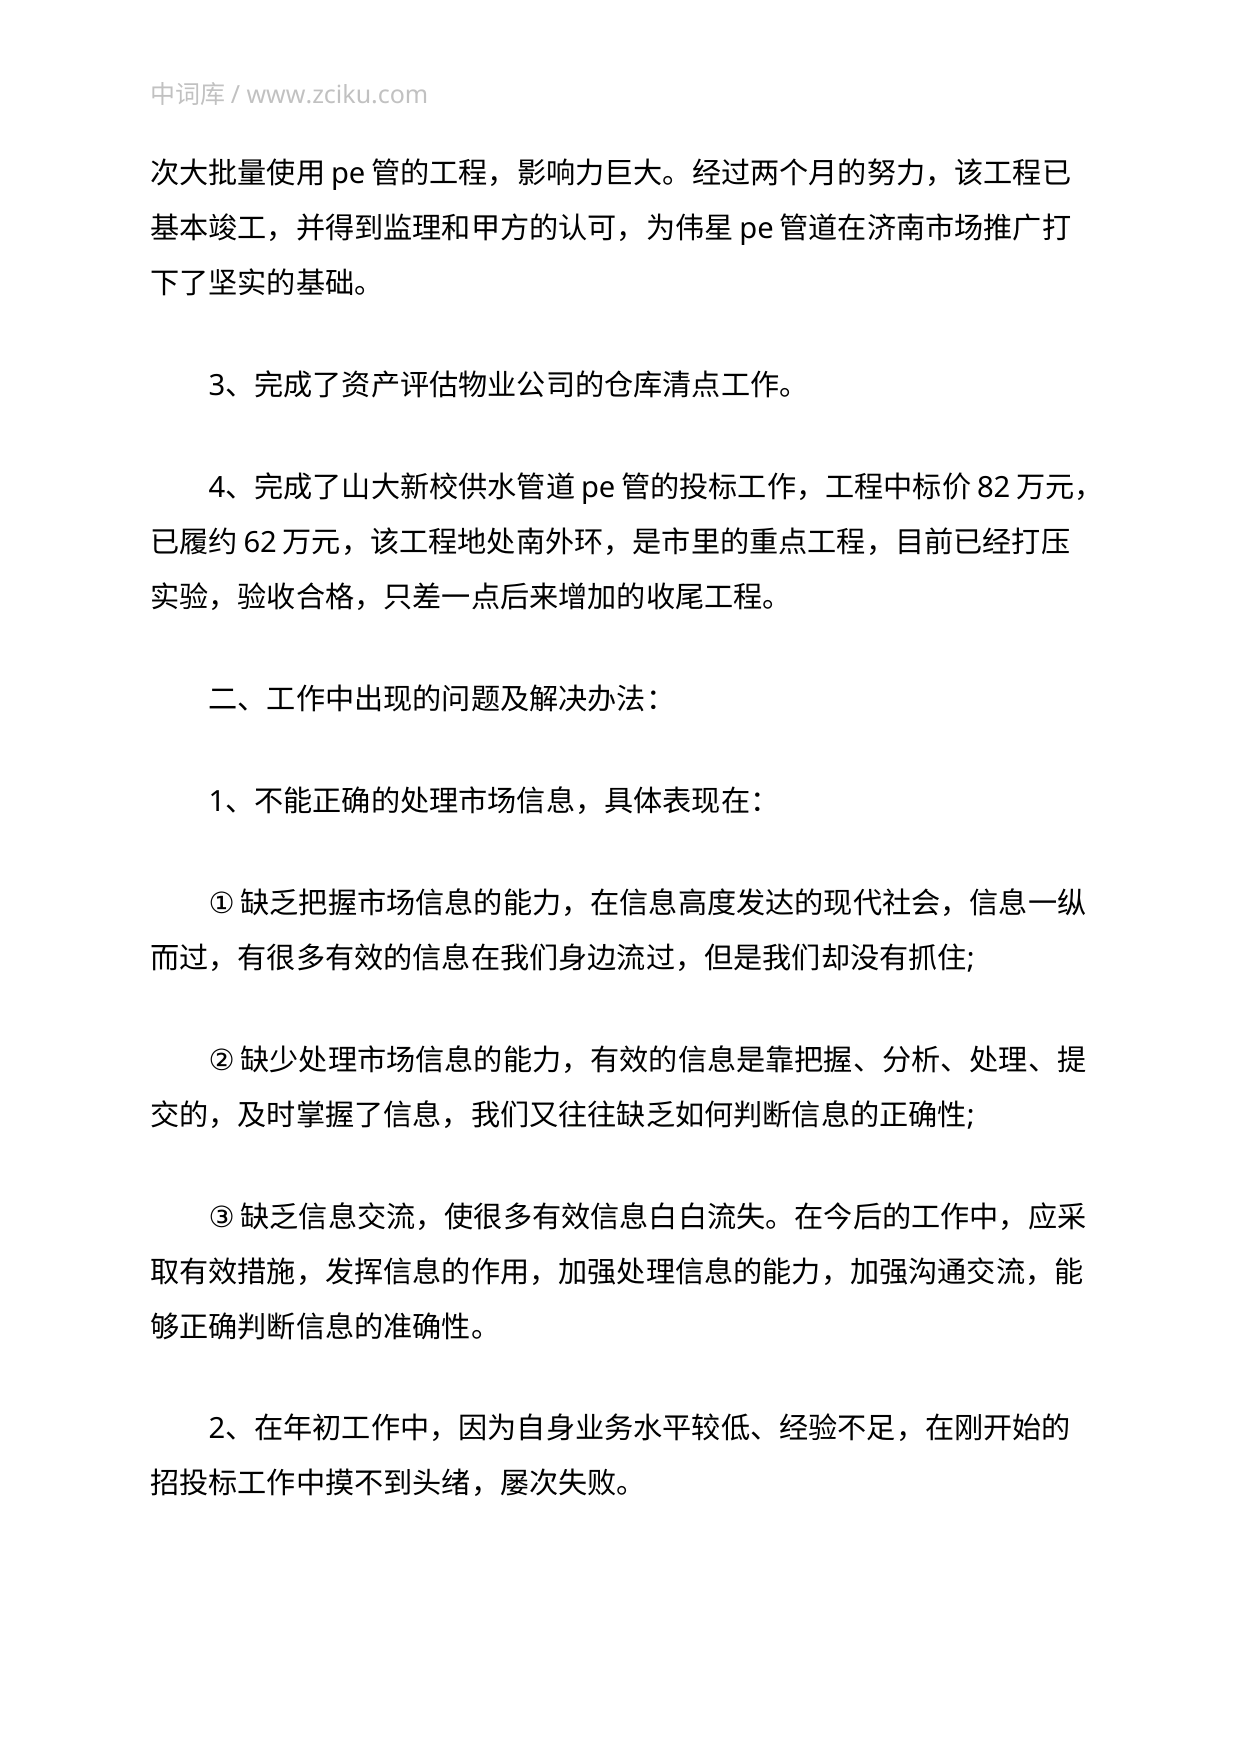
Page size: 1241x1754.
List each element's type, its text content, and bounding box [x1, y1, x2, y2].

text 2、在年初工作中，因为自身业务水平较低、经验不足，在刚开始的招投标工作中摸不到头绪，屡次失败。 [150, 1405, 1090, 1502]
text ②缺少处理市场信息的能力，有效的信息是靠把握、分析、处理、提交的，及时掌握了信息，我们又往往缺乏如何判断信息的正确性; [150, 1036, 1090, 1134]
text ①缺乏把握市场信息的能力，在信息高度发达的现代社会，信息一纵而过，有很多有效的信息在我们身边流过，但是我们却没有抓住; [150, 879, 1090, 977]
text 二、工作中出现的问题及解决办法： [150, 676, 1090, 718]
text ③缺乏信息交流，使很多有效信息白白流失。在今后的工作中，应采取有效措施，发挥信息的作用，加强处理信息的能力，加强沟通交流，能够正确判断信息的准确性。 [150, 1193, 1090, 1345]
text 1、不能正确的处理市场信息，具体表现在： [150, 777, 1090, 820]
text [150, 150, 1090, 302]
text 4、完成了山大新校供水管道pe管的投标工作，工程中标价82万元，已履约62万元，该工程地处南外环，是市里的重点工程，目前已经打压实验，验收合格，只差一点后来增加的收尾工程。 [150, 464, 1090, 616]
text 3、完成了资产评估物业公司的仓库清点工作。 [150, 362, 1090, 404]
